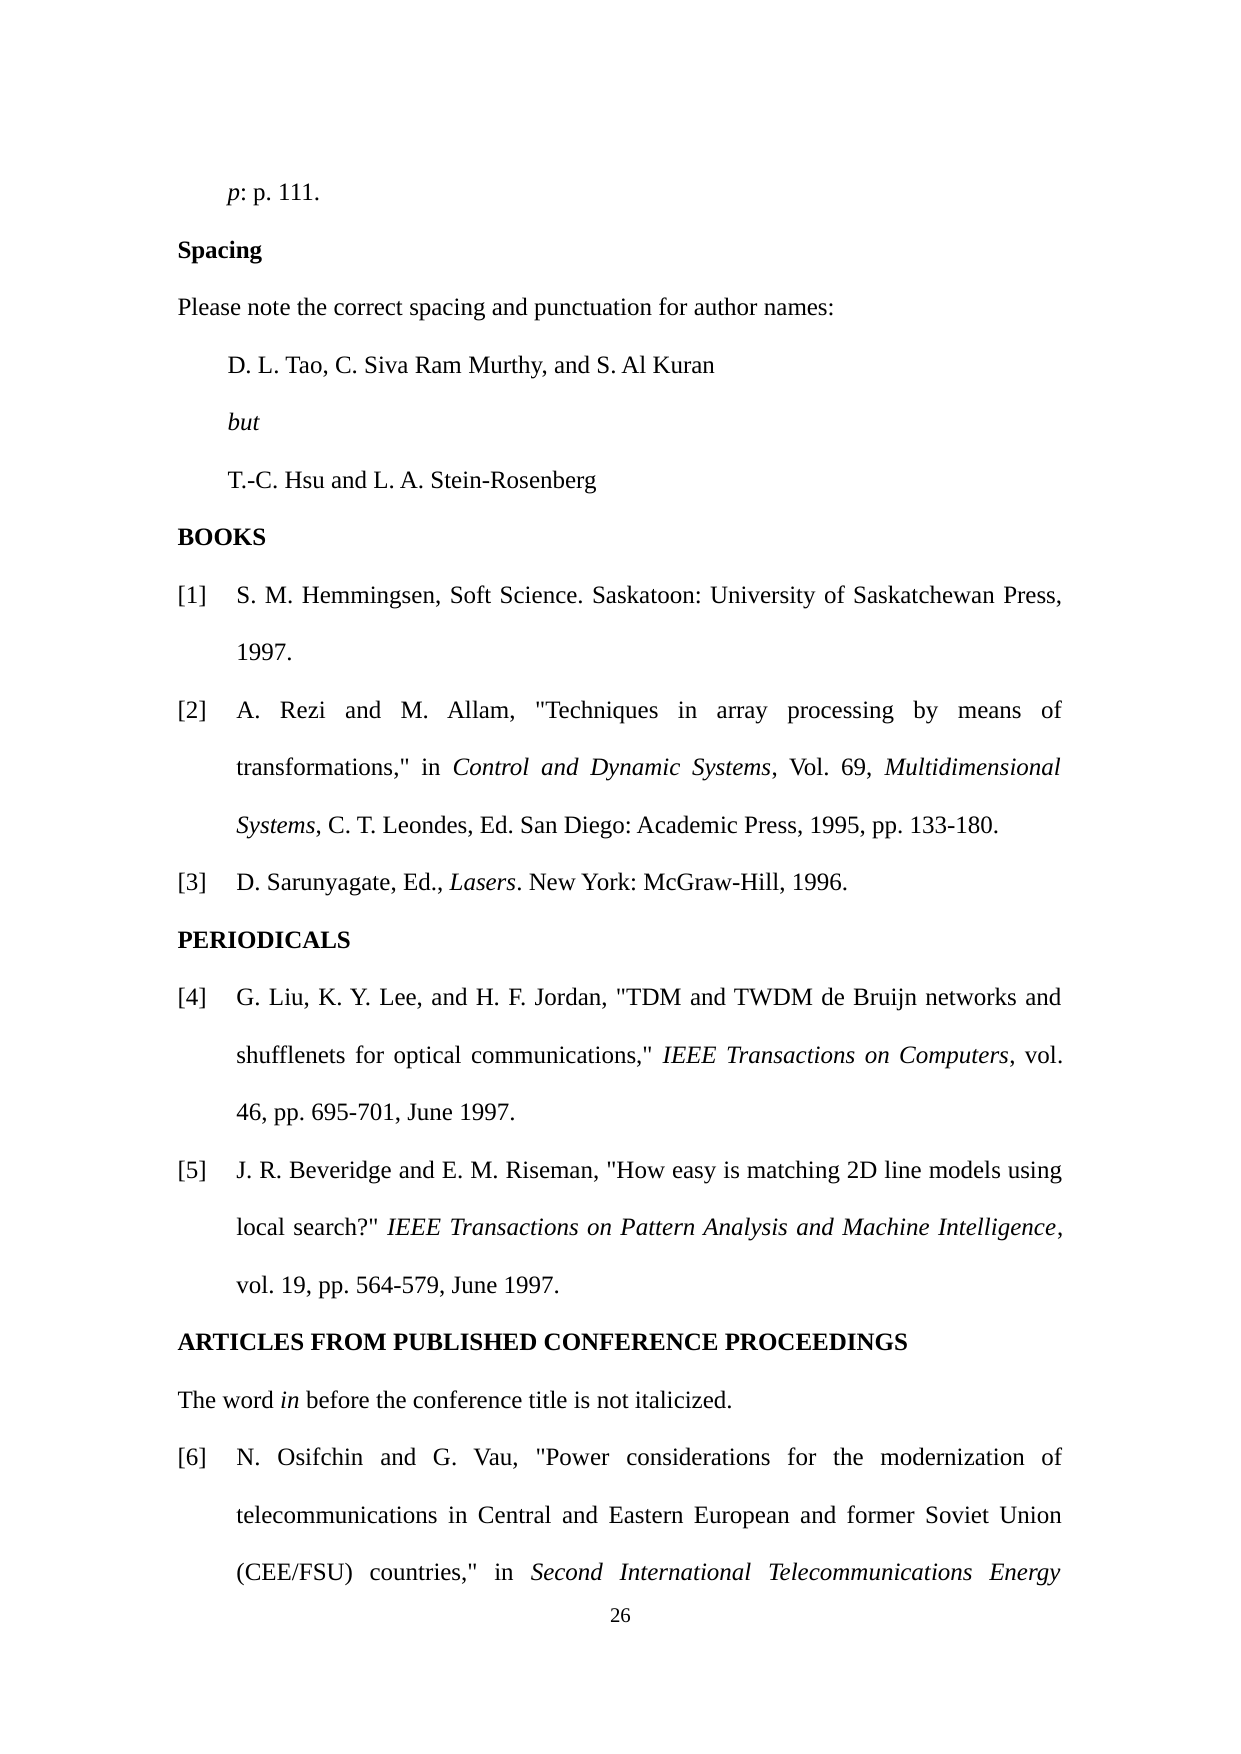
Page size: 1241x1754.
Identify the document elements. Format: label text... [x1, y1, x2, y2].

text ARTICLES FROM PUBLISHED CONFERENCE PROCEEDINGS [177, 1327, 1063, 1356]
text D. L. Tao, C. Siva Ram Murthy, and S. Al Kuran [177, 350, 1063, 378]
text PERIODICALS [177, 925, 1063, 953]
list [177, 1442, 1063, 1586]
text T.-C. Hsu and L. A. Stein-Rosenberg [177, 465, 1063, 493]
text The word in before the conference title is not italicized. [177, 1385, 1063, 1413]
list G. Liu, K. Y. Lee, and H. F. Jordan, "TDM and TWDM de Bruijn networks and shufflenets for optical communications," IEEE Transactions on Computers, vol. 46, pp. 695-701, June 1997. [177, 982, 1063, 1126]
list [177, 177, 1063, 206]
list S. M. Hemmingsen, Soft Science. Saskatoon: University of Saskatchewan Press, 1997. [177, 580, 1063, 666]
text Please note the correct spacing and punctuation for author names: [177, 292, 1063, 321]
text BOOKS [177, 522, 1063, 551]
text but [177, 407, 1063, 436]
list J. R. Beveridge and E. M. Riseman, "How easy is matching 2D line models using local search?" IEEE Transactions on Pattern Analysis and Machine Intelligence, vol. 19, pp. 564-579, June 1997. [177, 1155, 1063, 1298]
list A. Rezi and M. Allam, "Techniques in array processing by means of transformations," in Control and Dynamic Systems, Vol. 69, Multidimensional Systems, C. T. Leondes, Ed. San Diego: Academic Press, 1995, pp. 133-180. [177, 695, 1063, 838]
list D. Sarunyagate, Ed., Lasers. New York: McGraw-Hill, 1996. [177, 867, 1063, 896]
text Spacing [177, 235, 1063, 263]
